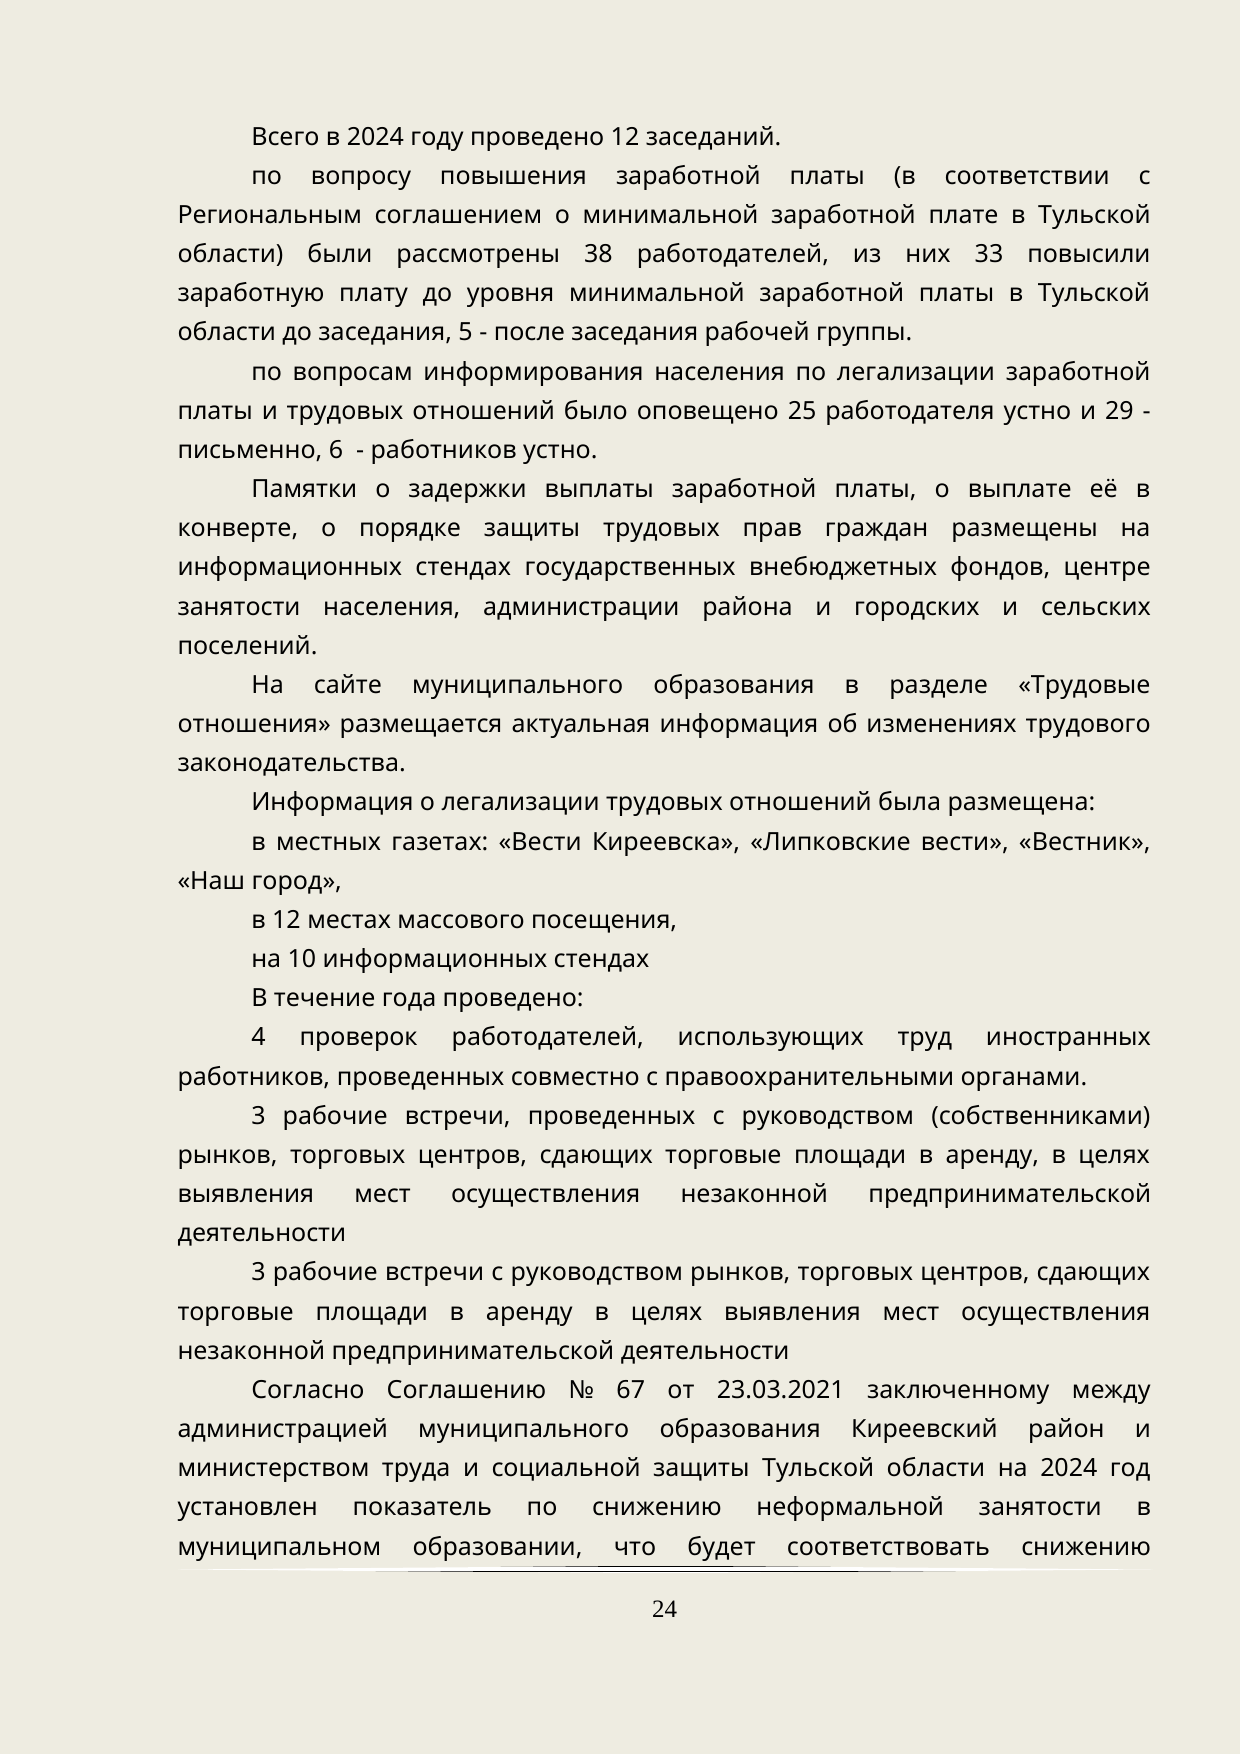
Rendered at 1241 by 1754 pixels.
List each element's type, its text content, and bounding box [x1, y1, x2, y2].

text Информация о легализации трудовых отношений была размещена: [177, 784, 1152, 818]
text 3 рабочие встречи, проведенных с руководством (собственниками) рынков, торговых центров, сдающих торговые площади в аренду, в целях выявления мест осуществления незаконной предпринимательской деятельности [177, 1097, 1152, 1249]
text в 12 местах массового посещения, [177, 901, 1152, 936]
text по вопросу повышения заработной платы (в соответствии с Региональным соглашением о минимальной заработной плате в Тульской области) были рассмотрены 38 работодателей, из них 33 повысили заработную плату до уровня минимальной заработной платы в Тульской области до заседания, 5 - после заседания рабочей группы. [177, 157, 1152, 348]
text На сайте муниципального образования в разделе «Трудовые отношения» размещается актуальная информация об изменениях трудового законодательства. [177, 666, 1152, 779]
text по вопросам информирования населения по легализации заработной платы и трудовых отношений было оповещено 25 работодателя устно и 29 -письменно, 6 - работников устно. [177, 353, 1152, 466]
text Всего в 2024 году проведено 12 заседаний. [177, 118, 1152, 152]
text 3 рабочие встречи с руководством рынков, торговых центров, сдающих торговые площади в аренду в целях выявления мест осуществления незаконной предпринимательской деятельности [177, 1254, 1152, 1366]
text 4 проверок работодателей, использующих труд иностранных работников, проведенных совместно с правоохранительными органами. [177, 1019, 1152, 1092]
text в местных газетах: «Вести Киреевска», «Липковские вести», «Вестник», «Наш город», [177, 823, 1152, 896]
text на 10 информационных стендах [177, 941, 1152, 975]
text В течение года проведено: [177, 980, 1152, 1014]
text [177, 1371, 1152, 1562]
text Памятки о задержки выплаты заработной платы, о выплате её в конверте, о порядке защиты трудовых прав граждан размещены на информационных стендах государственных внебюджетных фондов, центре занятости населения, администрации района и городских и сельских поселений. [177, 471, 1152, 661]
